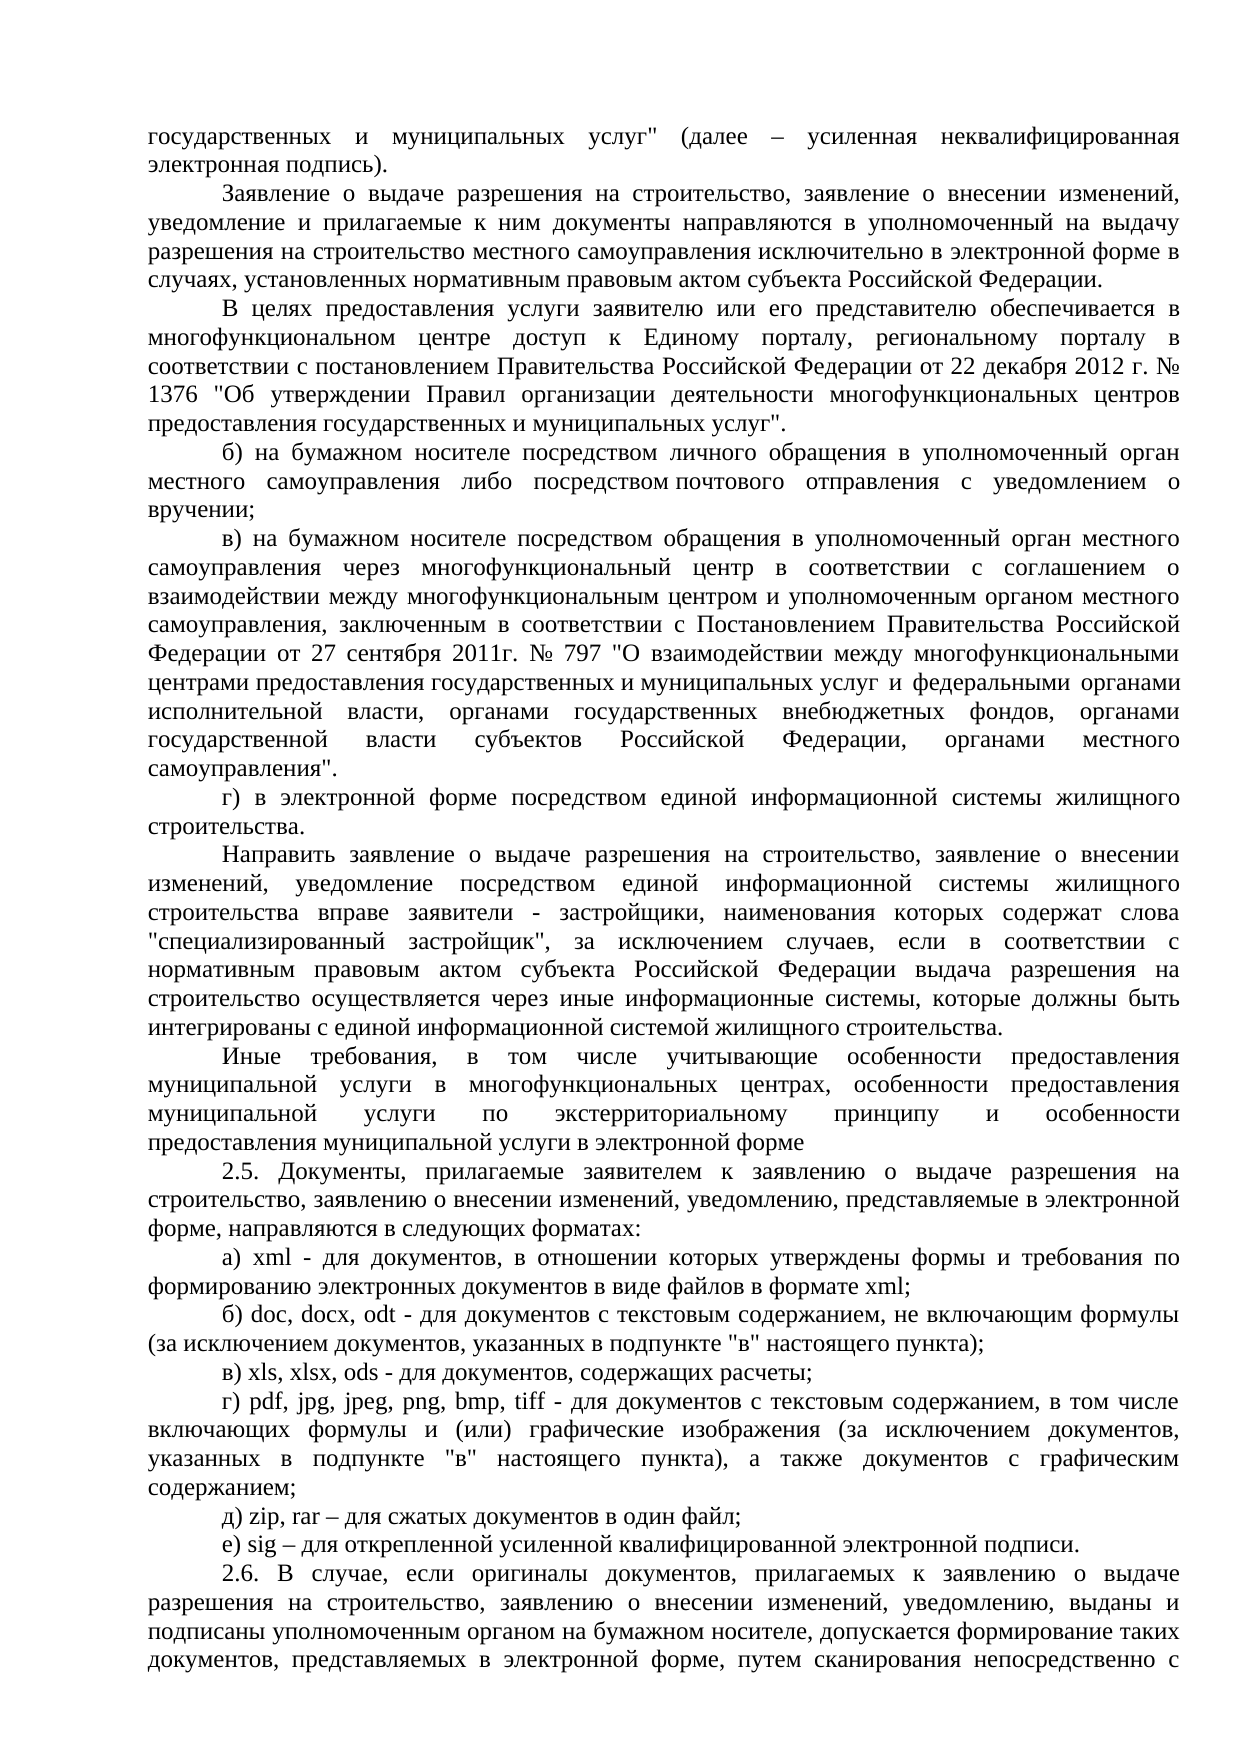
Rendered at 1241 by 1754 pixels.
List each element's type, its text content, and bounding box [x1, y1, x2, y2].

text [148, 1558, 1181, 1673]
text г) в электронной форме посредством единой информационной системы жилищного строительства. [148, 782, 1181, 839]
text в) xls, xlsx, ods - для документов, содержащих расчеты; [148, 1357, 1181, 1386]
text в) на бумажном носителе посредством обращения в уполномоченный орган местного самоуправления через многофункциональный центр в соответствии с соглашением о взаимодействии между многофункциональным центром и уполномоченным органом местного самоуправления, заключенным в соответствии с Постановлением Правительства Российской Федерации от 27 сентября 2011г. № 797 "О взаимодействии между многофункциональными центрами предоставления государственных и муниципальных услуг и федеральными органами исполнительной власти, органами государственных внебюджетных фондов, органами государственной власти субъектов Российской Федерации, органами местного самоуправления". [148, 523, 1181, 782]
text Иные требования, в том числе учитывающие особенности предоставления муниципальной услуги в многофункциональных центрах, особенности предоставления муниципальной услуги по экстерриториальному принципу и особенности предоставления муниципальной услуги в электронной форме [148, 1041, 1181, 1156]
text б) doc, docx, odt - для документов с текстовым содержанием, не включающим формулы (за исключением документов, указанных в подпункте "в" настоящего пункта); [148, 1299, 1181, 1357]
text б) на бумажном носителе посредством личного обращения в уполномоченный орган местного самоуправления либо посредством почтового отправления с уведомлением о вручении; [148, 437, 1181, 523]
text В целях предоставления услуги заявителю или его представителю обеспечивается в многофункциональном центре доступ к Единому порталу, региональному порталу в соответствии с постановлением Правительства Российской Федерации от 22 декабря 2012 г. № 1376 "Об утверждении Правил организации деятельности многофункциональных центров предоставления государственных и муниципальных услуг". [148, 293, 1181, 437]
text е) sig – для открепленной усиленной квалифицированной электронной подписи. [148, 1529, 1181, 1558]
text 2.5. Документы, прилагаемые заявителем к заявлению о выдаче разрешения на строительство, заявлению о внесении изменений, уведомлению, представляемые в электронной форме, направляются в следующих форматах: [148, 1156, 1181, 1242]
text Заявление о выдаче разрешения на строительство, заявление о внесении изменений, уведомление и прилагаемые к ним документы направляются в уполномоченный на выдачу разрешения на строительство местного самоуправления исключительно в электронной форме в случаях, установленных нормативным правовым актом субъекта Российской Федерации. [148, 178, 1181, 293]
text д) zip, rar – для сжатых документов в один файл; [148, 1501, 1181, 1529]
text а) xml - для документов, в отношении которых утверждены формы и требования по формированию электронных документов в виде файлов в формате xml; [148, 1242, 1181, 1299]
text г) pdf, jpg, jpeg, png, bmp, tiff - для документов с текстовым содержанием, в том числе включающих формулы и (или) графические изображения (за исключением документов, указанных в подпункте "в" настоящего пункта), а также документов с графическим содержанием; [148, 1386, 1181, 1501]
text Направить заявление о выдаче разрешения на строительство, заявление о внесении изменений, уведомление посредством единой информационной системы жилищного строительства вправе заявители - застройщики, наименования которых содержат слова "специализированный застройщик", за исключением случаев, если в соответствии с нормативным правовым актом субъекта Российской Федерации выдача разрешения на строительство осуществляется через иные информационные системы, которые должны быть интегрированы с единой информационной системой жилищного строительства. [148, 839, 1181, 1041]
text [148, 121, 1181, 178]
